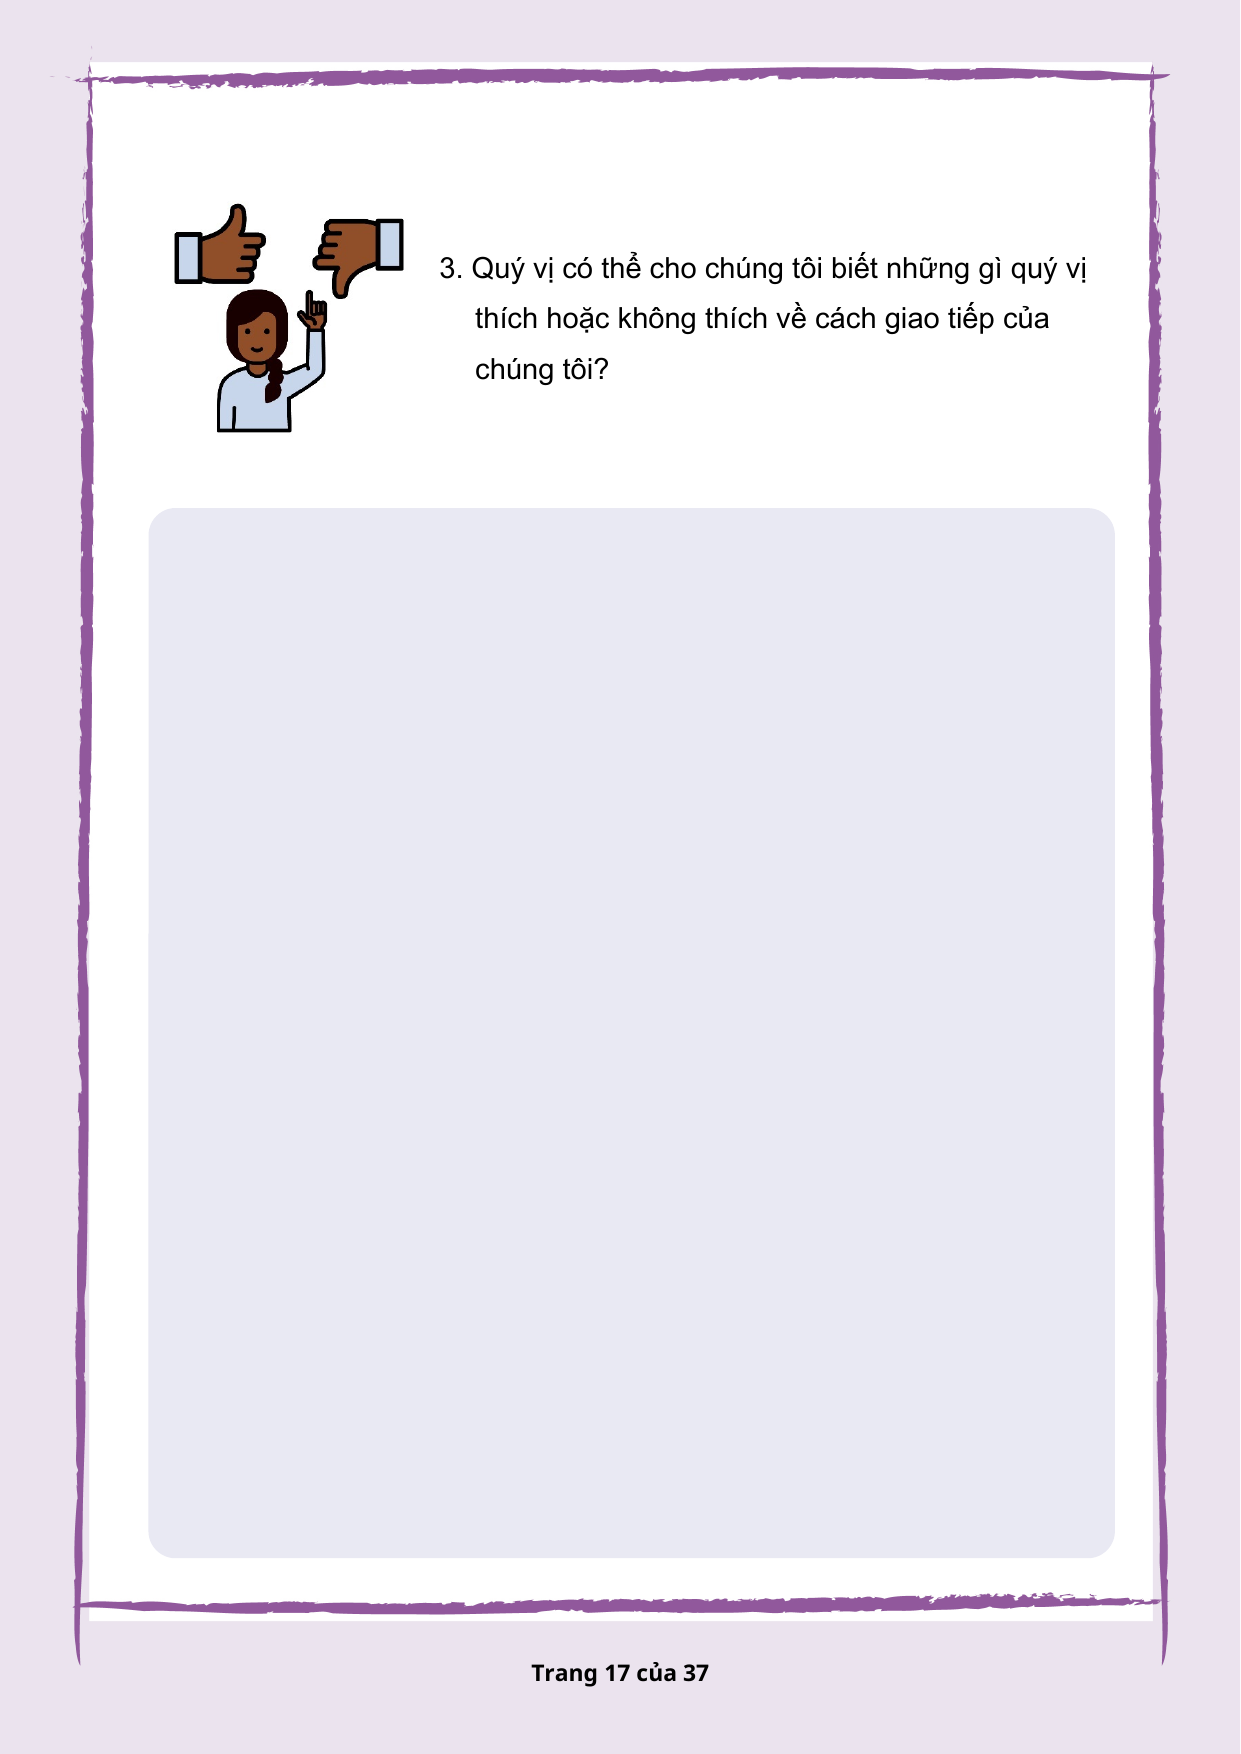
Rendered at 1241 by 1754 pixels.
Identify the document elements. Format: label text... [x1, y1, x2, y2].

table_cell [150, 165, 428, 487]
picture [0, 0, 1241, 1754]
table_cell 3. Quý vị có thể cho chúng tôi biết những gì quý vị thích hoặc không thích về cách giao tiếp của chúng tôi? [428, 165, 1113, 487]
